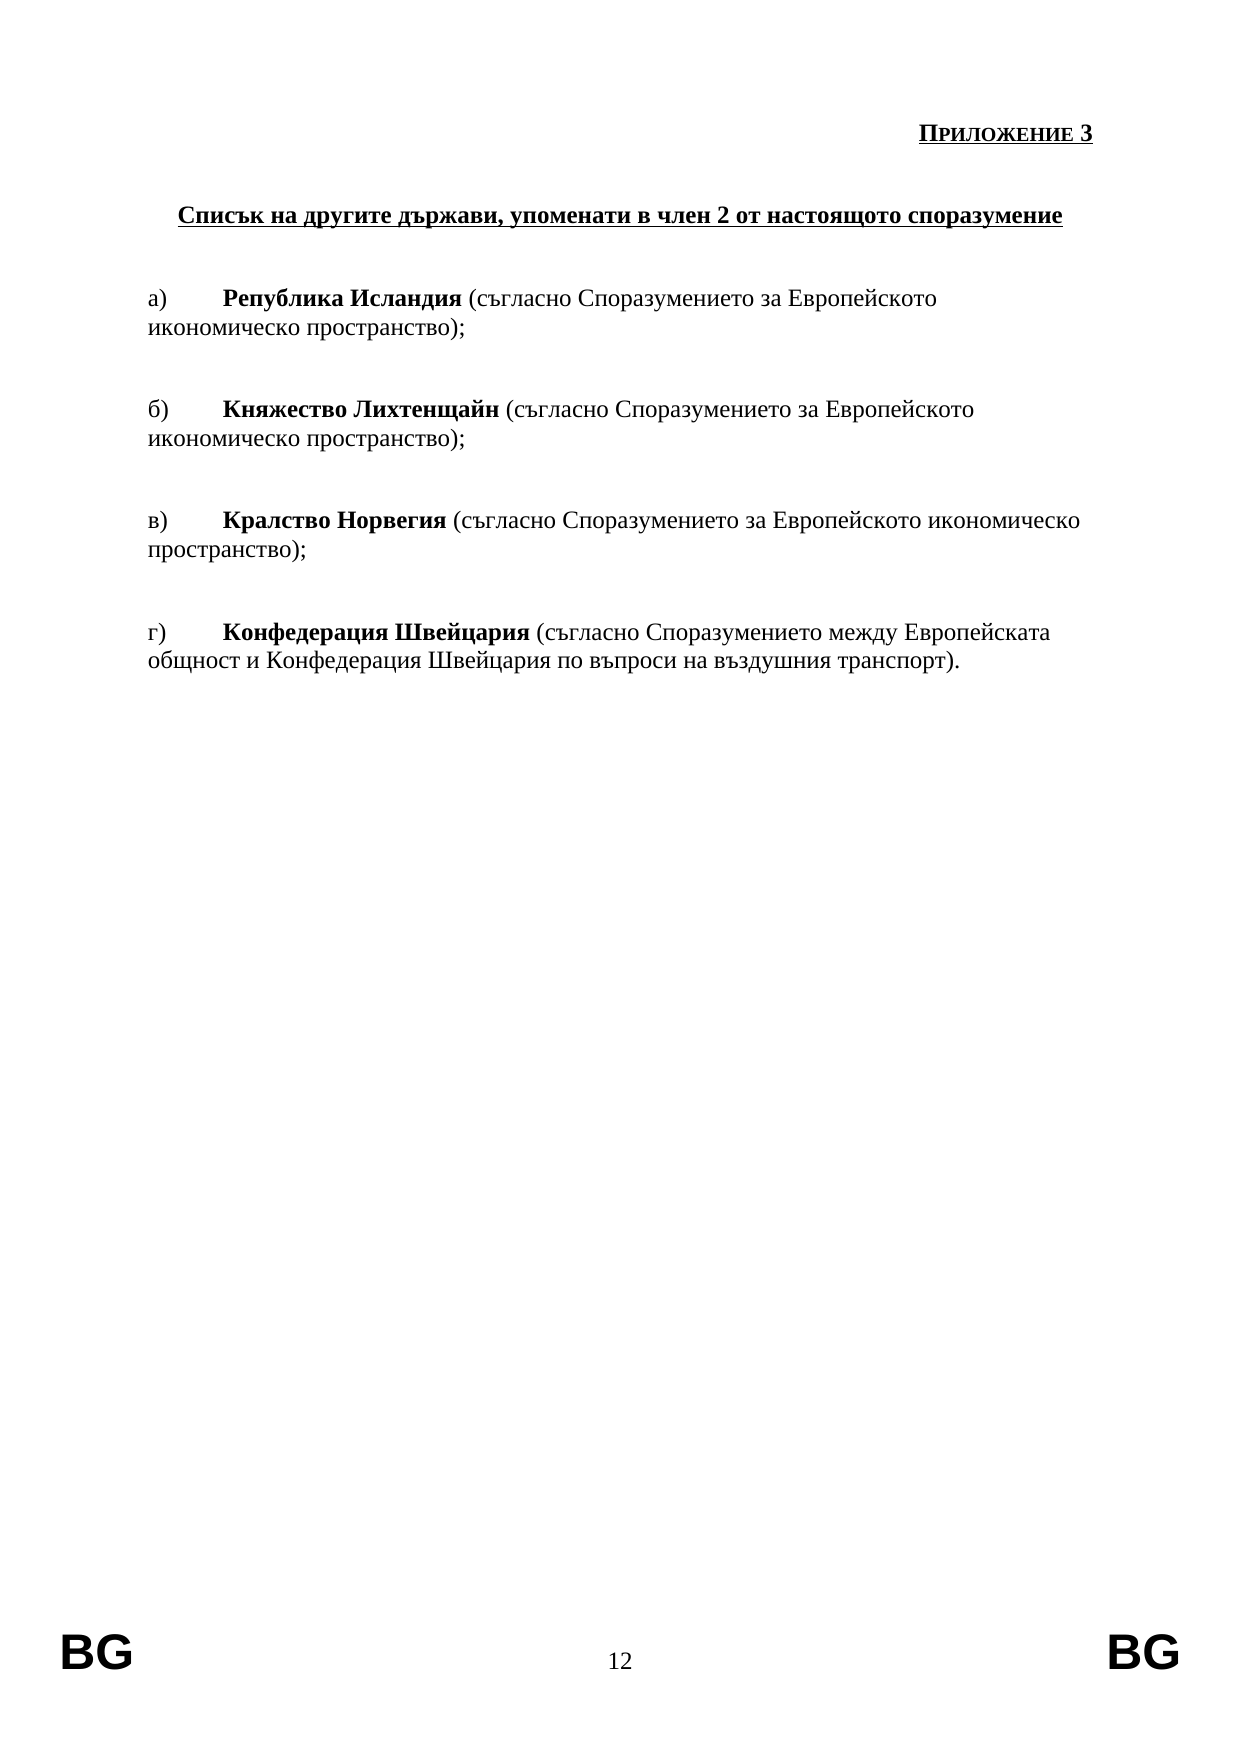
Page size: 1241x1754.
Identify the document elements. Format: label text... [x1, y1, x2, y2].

text б) Княжество Лихтенщайн (съгласно Споразумението за Европейското икономическо пространство); [148, 394, 1093, 452]
text a) Република Исландия (съгласно Споразумението за Европейското икономическо пространство); [148, 283, 1093, 341]
text Приложение 3 [148, 118, 1093, 147]
text в) Кралство Норвегия (съгласно Споразумението за Европейското икономическо пространство); [148, 506, 1093, 563]
text г) Конфедерация Швейцария (съгласно Споразумението между Европейската общност и Конфедерация Швейцария по въпроси на въздушния транспорт). [148, 617, 1093, 674]
text Списък на другите държави, упоменати в член 2 от настоящото споразумение [148, 201, 1093, 229]
